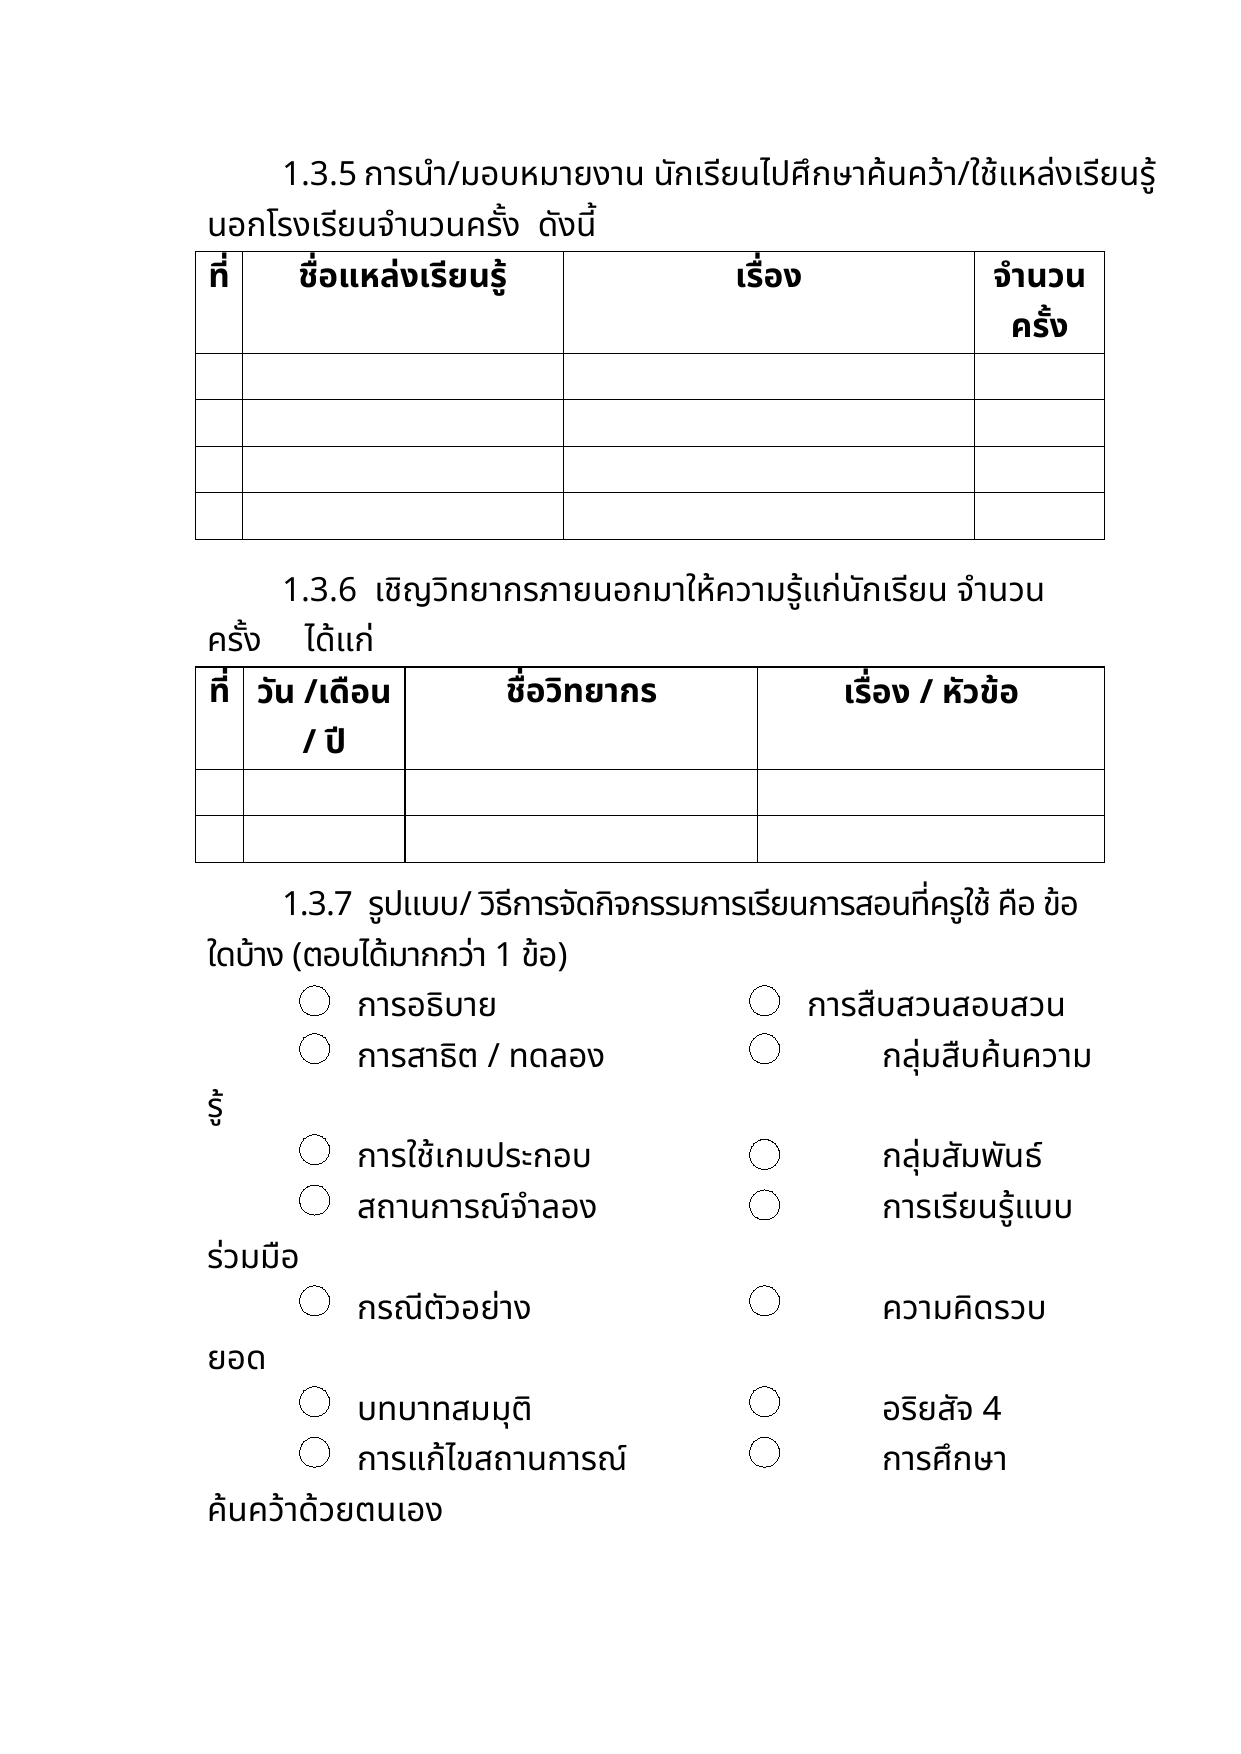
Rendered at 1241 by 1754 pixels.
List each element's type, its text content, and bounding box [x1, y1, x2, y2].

table_cell [406, 816, 757, 862]
table_cell [564, 400, 974, 446]
table_header ชื่อวิทยากร [406, 668, 757, 769]
table_header เรื่อง [564, 252, 974, 353]
table_cell [975, 447, 1104, 492]
table_header ที่ [196, 668, 243, 769]
table_cell [975, 354, 1104, 399]
table_header ชื่อแหล่งเรียนรู้ [243, 252, 563, 353]
text กรณีตัวอย่าง ความคิดรวบยอด [207, 1284, 1093, 1384]
text สถานการณ์จำลอง การเรียนรู้แบบร่วมมือ [207, 1183, 1093, 1284]
table_cell [243, 400, 563, 446]
table_cell [758, 770, 1104, 815]
table_cell [196, 816, 243, 862]
table_cell [243, 354, 563, 399]
text 1.3.6 เชิญวิทยากรภายนอกมาให้ความรู้แก่นักเรียน จำนวนครั้ง ได้แก่ [207, 565, 1093, 666]
table_cell [196, 447, 242, 492]
table_cell [564, 493, 974, 539]
table_cell [196, 400, 242, 446]
table_cell [564, 354, 974, 399]
text บทบาทสมมุติ อริยสัจ 4 [207, 1384, 1093, 1435]
table_cell [243, 447, 563, 492]
text 1.3.7 รูปแบบ/ วิธีการจัดกิจกรรมการเรียนการสอนที่ครูใช้ คือ ข้อใดบ้าง (ตอบได้มากกว่า 1 ข้อ) [207, 880, 1093, 981]
text การแก้ไขสถานการณ์ การศึกษาค้นคว้าด้วยตนเอง [207, 1435, 1093, 1536]
table_cell [196, 770, 243, 815]
table_cell [975, 493, 1104, 539]
text 1.3.5การนำ/มอบหมายงาน นักเรียนไปศึกษาค้นคว้า/ใช้แหล่งเรียนรู้นอกโรงเรียนจำนวนครั้ง ดังนี้ [207, 150, 1196, 251]
text การสาธิต / ทดลอง กลุ่มสืบค้นความรู้ [207, 1031, 1093, 1132]
table_cell [196, 493, 242, 539]
table_header วัน /เดือน / ปี [244, 668, 404, 769]
table_header ที่ [196, 252, 242, 353]
table_cell [406, 770, 757, 815]
table_cell [244, 816, 404, 862]
table_cell [975, 400, 1104, 446]
table_cell [196, 354, 242, 399]
table_header จำนวนครั้ง [975, 252, 1104, 353]
text การอธิบาย การสืบสวนสอบสวน [207, 981, 1093, 1031]
table_cell [243, 493, 563, 539]
table_cell [244, 770, 404, 815]
table_cell [564, 447, 974, 492]
table_cell [758, 816, 1104, 862]
table_header เรื่อง / หัวข้อ [758, 668, 1104, 769]
text การใช้เกมประกอบ กลุ่มสัมพันธ์ [207, 1132, 1093, 1183]
